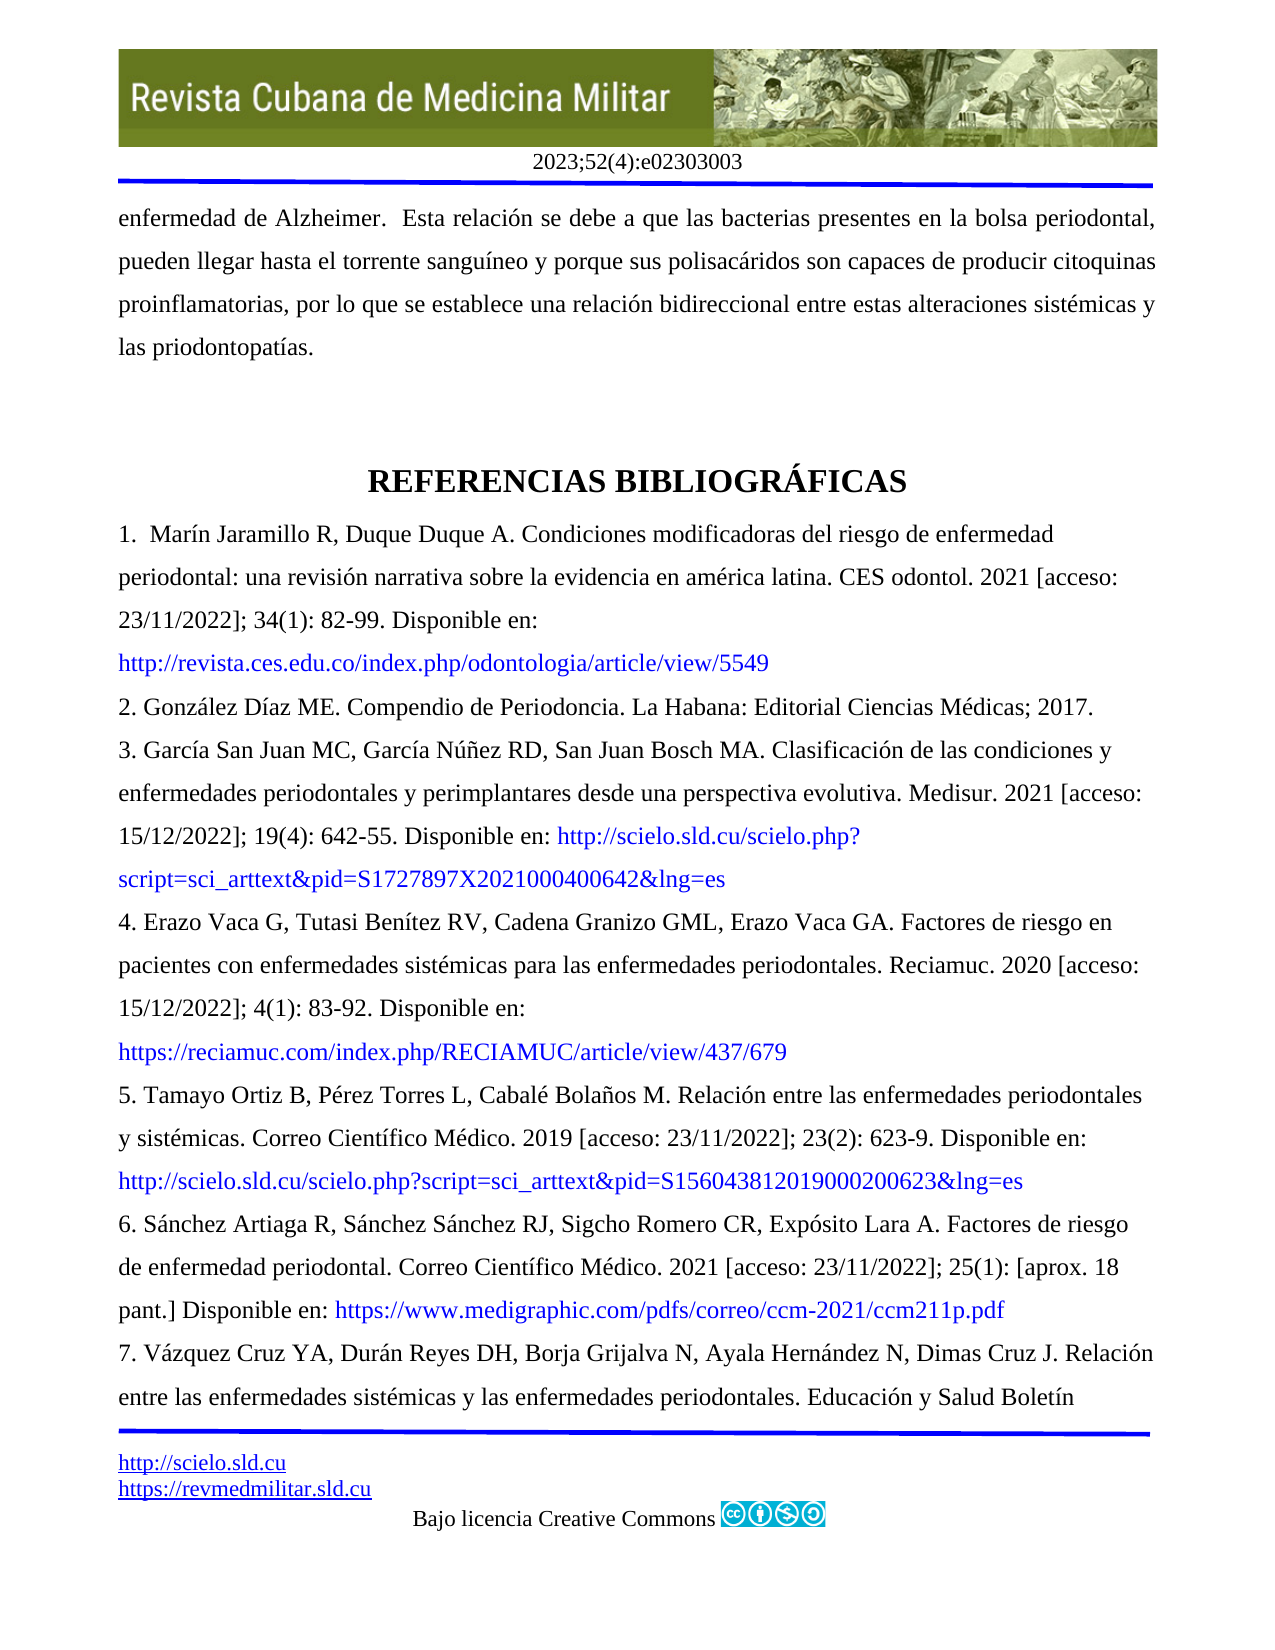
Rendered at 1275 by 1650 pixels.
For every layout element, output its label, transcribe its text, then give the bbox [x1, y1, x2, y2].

picture [720, 1501, 826, 1527]
text 6. Sánchez Artiaga R, Sánchez Sánchez RJ, Sigcho Romero CR, Expósito Lara A. Factores de riesgo de enfermedad periodontal. Correo Científico Médico. 2021 [acceso: 23/11/2022]; 25(1): [aprox. 18 pant.] Disponible en: https://www.medigraphic.com/pdfs/correo/ccm-2021/ccm211p.pdf [118, 1209, 1157, 1324]
picture [118, 49, 1158, 147]
text 5. Tamayo Ortiz B, Pérez Torres L, Cabalé Bolaños M. Relación entre las enfermedades periodontales y sistémicas. Correo Científico Médico. 2019 [acceso: 23/11/2022]; 23(2): 623-9. Disponible en: http://scielo.sld.cu/scielo.php?script=sci_arttext&pid=S156043812019000200623&lng=es [118, 1080, 1157, 1195]
text REFERENCIAS BIBLIOGRÁFICAS [118, 462, 1157, 500]
text 2. González Díaz ME. Compendio de Periodoncia. La Habana: Editorial Ciencias Médicas; 2017. [118, 692, 1157, 720]
text 4. Erazo Vaca G, Tutasi Benítez RV, Cadena Granizo GML, Erazo Vaca GA. Factores de riesgo en pacientes con enfermedades sistémicas para las enfermedades periodontales. Reciamuc. 2020 [acceso: 15/12/2022]; 4(1): 83-92. Disponible en: https://reciamuc.com/index.php/RECIAMUC/article/view/437/679 [118, 907, 1157, 1065]
text 3. García San Juan MC, García Núñez RD, San Juan Bosch MA. Clasificación de las condiciones y enfermedades periodontales y perimplantares desde una perspectiva evolutiva. Medisur. 2021 [acceso: 15/12/2022]; 19(4): 642-55. Disponible en: http://scielo.sld.cu/scielo.php?script=sci_arttext&pid=S1727897X2021000400642&lng=es [118, 735, 1157, 893]
text 1. Marín Jaramillo R, Duque Duque A. Condiciones modificadoras del riesgo de enfermedad periodontal: una revisión narrativa sobre la evidencia en américa latina. CES odontol. 2021 [acceso: 23/11/2022]; 34(1): 82-99. Disponible en: http://revista.ces.edu.co/index.php/odontologia/article/view/5549 [118, 519, 1157, 677]
